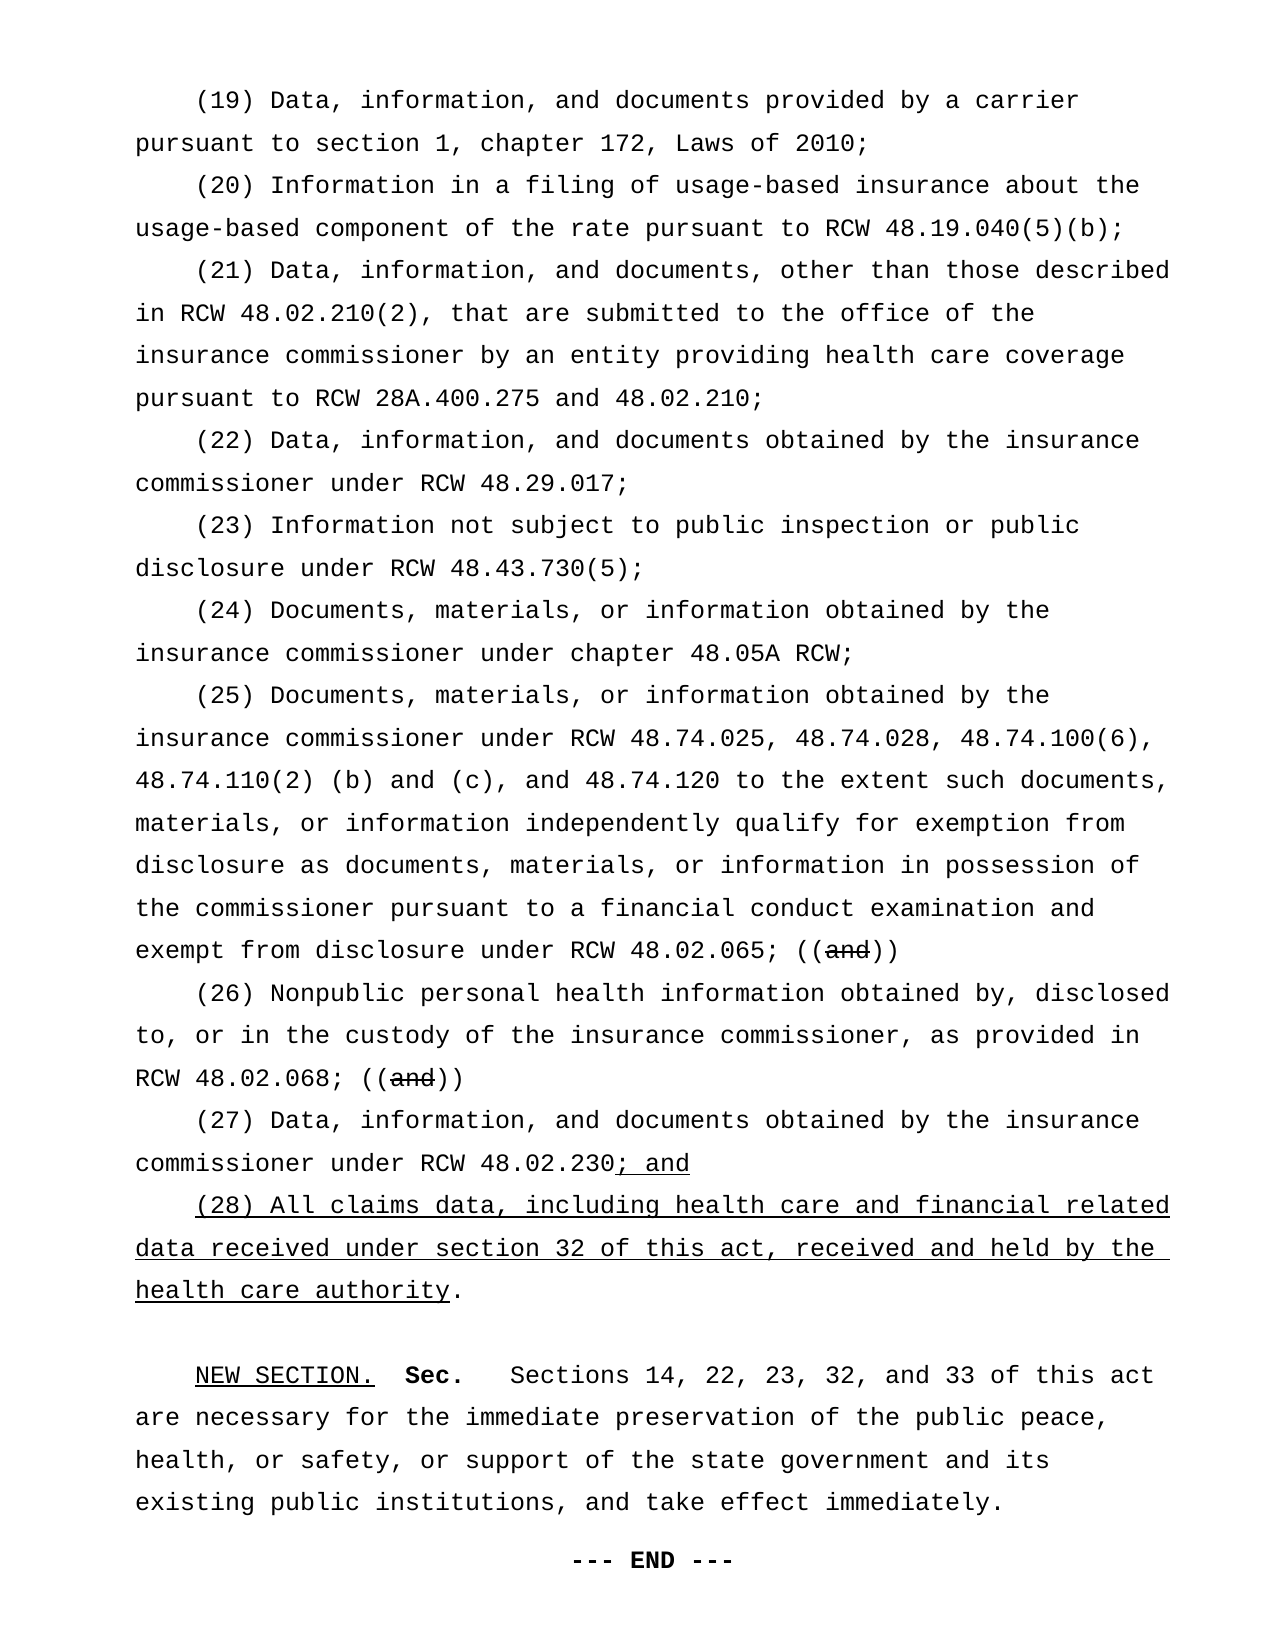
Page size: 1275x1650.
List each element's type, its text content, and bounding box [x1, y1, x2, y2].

text (28) All claims data, including health care and financial related data received under section 32 of this act, received and held by the health care authority. [135, 1260, 1170, 1307]
text (26) Nonpublic personal health information obtained by, disclosed to, or in the custody of the insurance commissioner, as provided in RCW 48.02.068; ((and)) [135, 967, 1170, 1095]
text (22) Data, information, and documents obtained by the insurance commissioner under RCW 48.29.017; [135, 415, 1170, 500]
text (21) Data, information, and documents, other than those described in RCW 48.02.210(2), that are submitted to the office of the insurance commissioner by an entity providing health care coverage pursuant to RCW 28A.400.275 and 48.02.210; [135, 245, 1170, 415]
text (25) Documents, materials, or information obtained by the insurance commissioner under RCW 48.74.025, 48.74.028, 48.74.100(6), 48.74.110(2) (b) and (c), and 48.74.120 to the extent such documents, materials, or information independently qualify for exemption from disclosure as documents, materials, or information in possession of the commissioner pursuant to a financial conduct examination and exempt from disclosure under RCW 48.02.065; ((and)) [135, 670, 1170, 967]
text (19) Data, information, and documents provided by a carrier pursuant to section 1, chapter 172, Laws of 2010; [135, 75, 1170, 160]
text (23) Information not subject to public inspection or public disclosure under RCW 48.43.730(5); [135, 500, 1170, 585]
text --- END --- [135, 1547, 1170, 1576]
text (24) Documents, materials, or information obtained by the insurance commissioner under chapter 48.05A RCW; [135, 585, 1170, 670]
text (20) Information in a filing of usage-based insurance about the usage-based component of the rate pursuant to RCW 48.19.040(5)(b); [135, 160, 1170, 245]
text (28) All claims data, including health care and financial related data received under section 32 of this act, received and held by the health care authority. [135, 1180, 1170, 1259]
text (27) Data, information, and documents obtained by the insurance commissioner under RCW 48.02.230; and [135, 1095, 1170, 1180]
text NEW SECTION. Sec. Sections 14, 22, 23, 32, and 33 of this act are necessary for the immediate preservation of the public peace, health, or safety, or support of the state government and its existing public institutions, and take effect immediately. [135, 1349, 1170, 1519]
